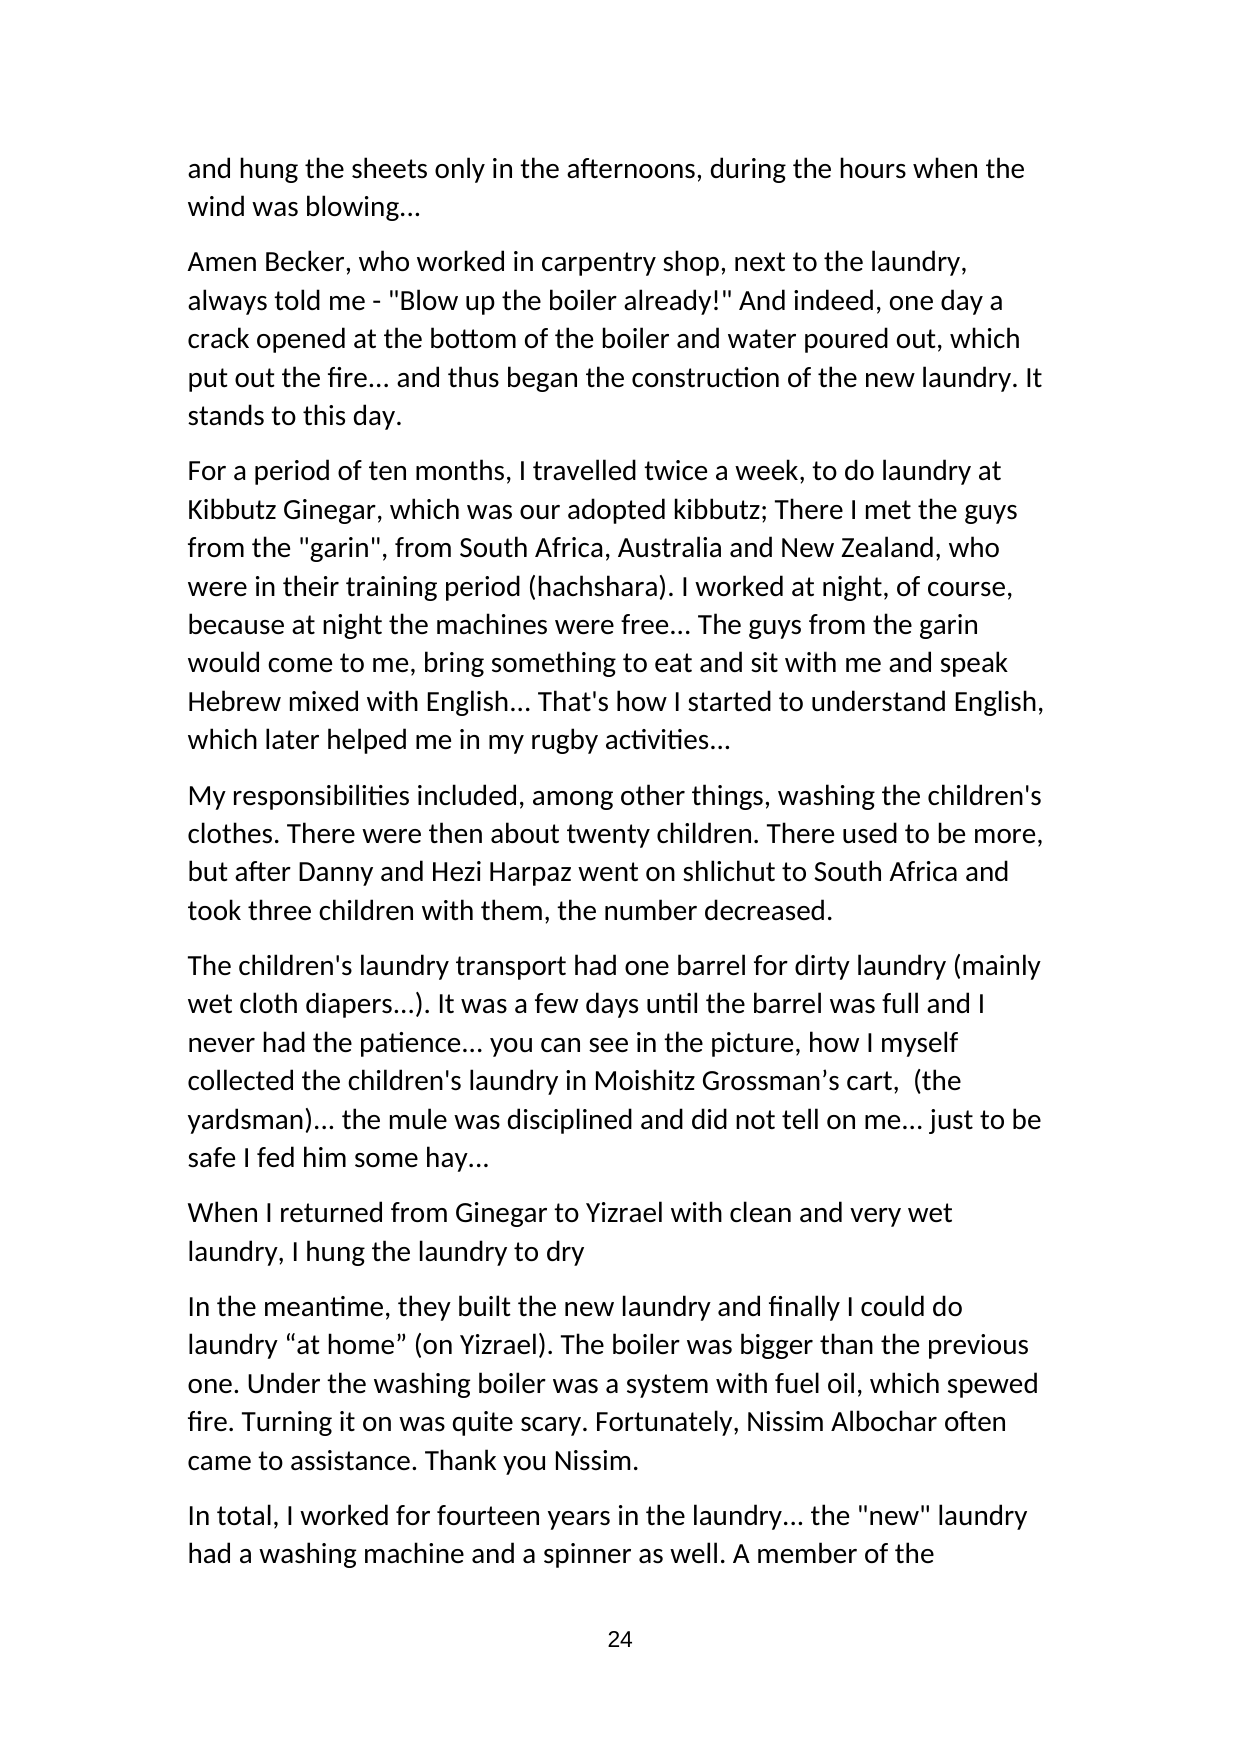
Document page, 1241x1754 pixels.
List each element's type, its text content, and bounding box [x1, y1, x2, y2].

text Amen Becker, who worked in carpentry shop, next to the laundry, always told me - "Blow up the boiler already!" And indeed, one day a crack opened at the bottom of the boiler and water poured out, which put out the fire... and thus began the construction of the new laundry. It stands to this day. [187, 243, 1053, 433]
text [187, 150, 1053, 224]
text My responsibilities included, among other things, washing the children's clothes. There were then about twenty children. There used to be more, but after Danny and Hezi Harpaz went on shlichut to South Africa and took three children with them, the number decreased. [187, 777, 1053, 927]
text When I returned from Ginegar to Yizrael with clean and very wet laundry, I hung the laundry to dry [187, 1194, 1053, 1268]
text For a period of ten months, I travelled twice a week, to do laundry at Kibbutz Ginegar, which was our adopted kibbutz; There I met the guys from the "garin", from South Africa, Australia and New Zealand, who were in their training period (hachshara). I worked at night, of course, because at night the machines were free... The guys from the garin would come to me, bring something to eat and sit with me and speak Hebrew mixed with English... That's how I started to understand English, which later helped me in my rugby activities... [187, 452, 1053, 757]
text In the meantime, they built the new laundry and finally I could do laundry “at home” (on Yizrael). The boiler was bigger than the previous one. Under the washing boiler was a system with fuel oil, which spewed fire. Turning it on was quite scary. Fortunately, Nissim Albochar often came to assistance. Thank you Nissim. [187, 1288, 1053, 1477]
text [187, 1497, 1053, 1571]
text The children's laundry transport had one barrel for dirty laundry (mainly wet cloth diapers...). It was a few days until the barrel was full and I never had the patience... you can see in the picture, how I myself collected the children's laundry in Moishitz Grossman’s cart, (the yardsman)... the mule was disciplined and did not tell on me... just to be safe I fed him some hay... [187, 947, 1053, 1175]
